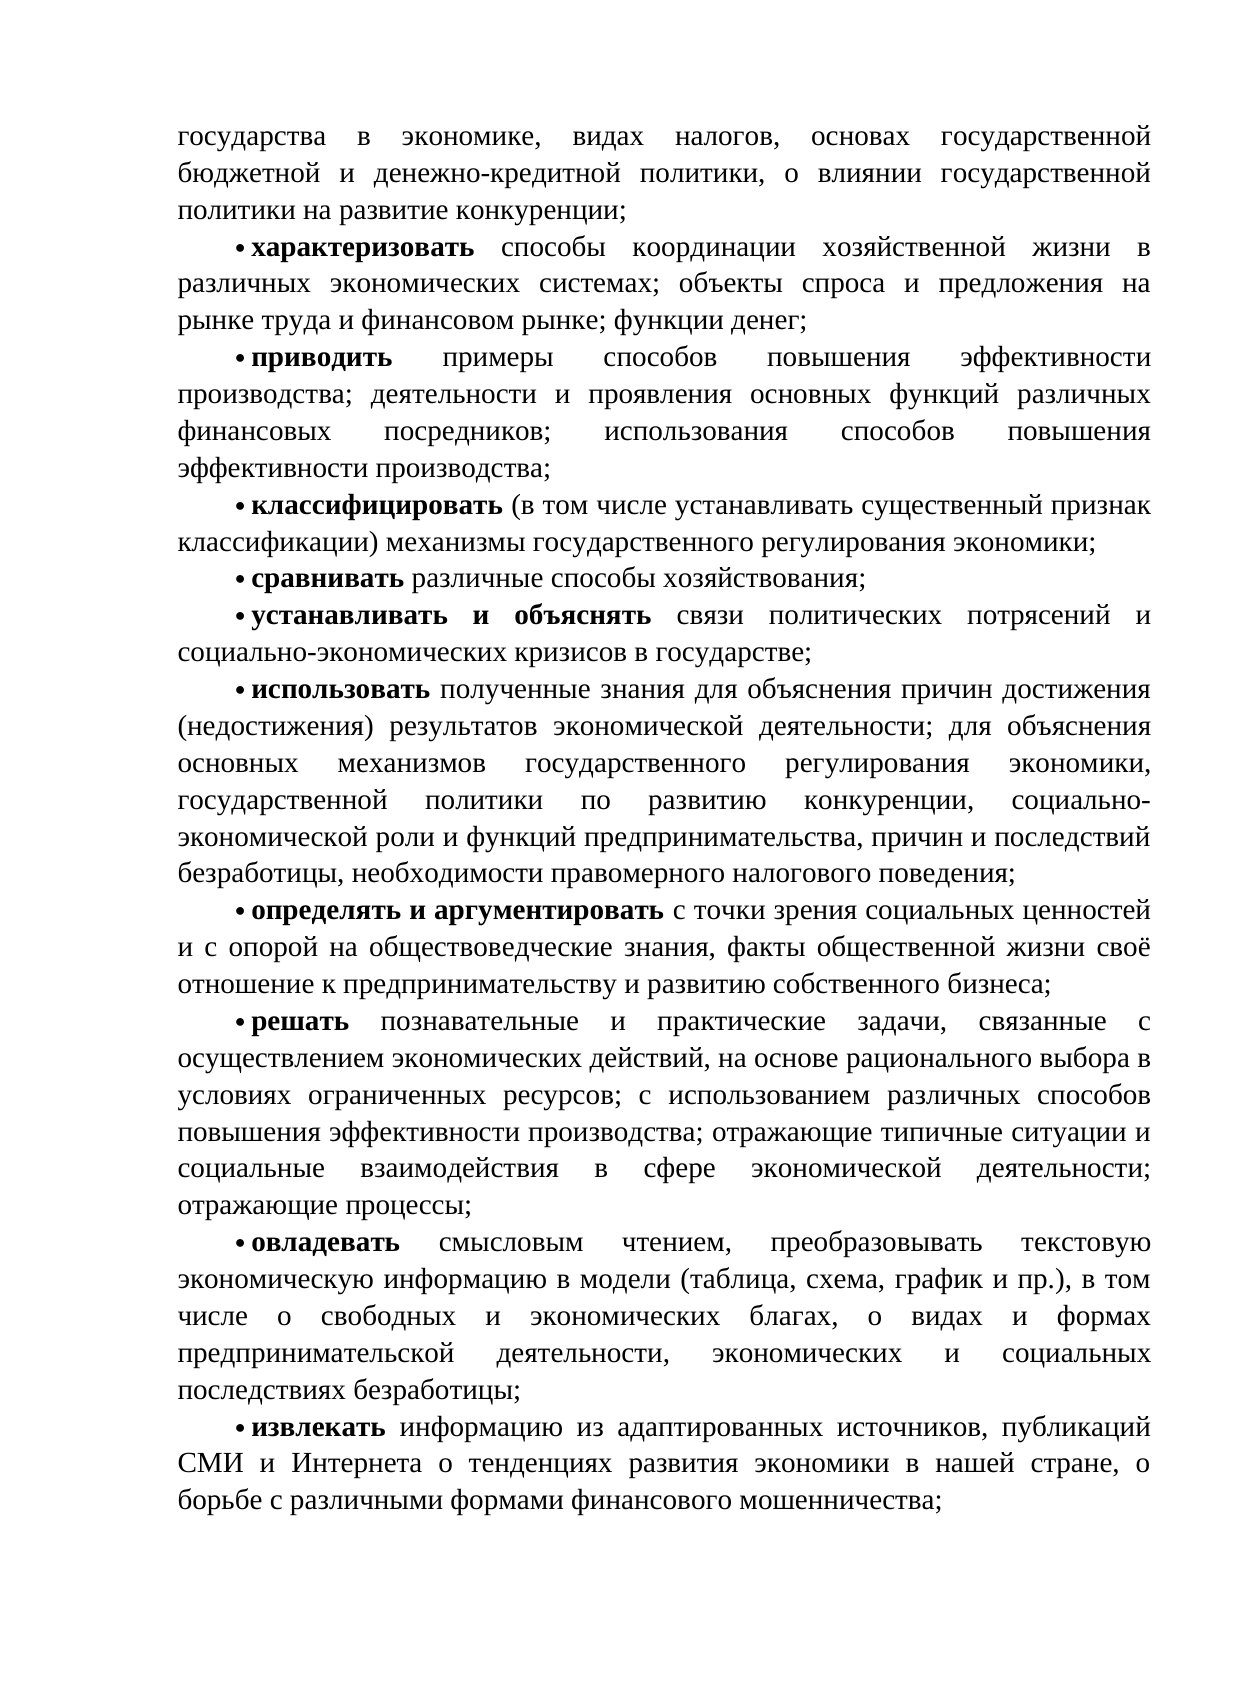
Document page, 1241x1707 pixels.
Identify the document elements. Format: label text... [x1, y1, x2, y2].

list характеризовать способы координации хозяйственной жизни в различных экономических системах; объекты спроса и предложения на рынке труда и финансовом рынке; функции денег; [177, 229, 1152, 336]
list извлекать информацию из адаптированных источников, публикаций СМИ и Интернета о тенденциях развития экономики в нашей стране, о борьбе с различными формами финансового мошенничества; [177, 1409, 1152, 1516]
list сравнивать различные способы хозяйствования; [177, 561, 1152, 594]
list использовать полученные знания для объяснения причин достижения (недостижения) результатов экономической деятельности; для объяснения основных механизмов государственного регулирования экономики, государственной политики по развитию конкуренции, социально-экономической роли и функций предпринимательства, причин и последствий безработицы, необходимости правомерного налогового поведения; [177, 671, 1152, 889]
list овладевать смысловым чтением, преобразовывать текстовую экономическую информацию в модели (таблица, схема, график и пр.), в том числе о свободных и экономических благах, о видах и формах предпринимательской деятельности, экономических и социальных последствиях безрабо­тицы; [177, 1224, 1152, 1405]
list устанавливать и объяснять связи политических потрясений и социально-экономических кризисов в государстве; [177, 597, 1152, 668]
list определять и аргументировать с точки зрения социальных ценностей и с опорой на обществоведческие знания, факты общественной жизни своё отношение к предпринимательству и развитию собственного бизнеса; [177, 892, 1152, 1000]
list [177, 118, 1152, 225]
list приводить примеры способов повышения эффективности производства; деятельности и проявления основных функций различных финансовых посредников; использования способов повышения эффективности производства; [177, 339, 1152, 483]
list классифицировать (в том числе устанавливать существенный признак классификации) механизмы государственного регулирования экономики; [177, 487, 1152, 557]
list решать познавательные и практические задачи, связанные с осуществлением экономических действий, на основе рационального выбора в условиях ограниченных ресурсов; с использованием различных способов повышения эффективности производства; отражающие типичные ситуации и социальные взаимодействия в сфере экономической деятельности; отражающие процессы; [177, 1003, 1152, 1221]
